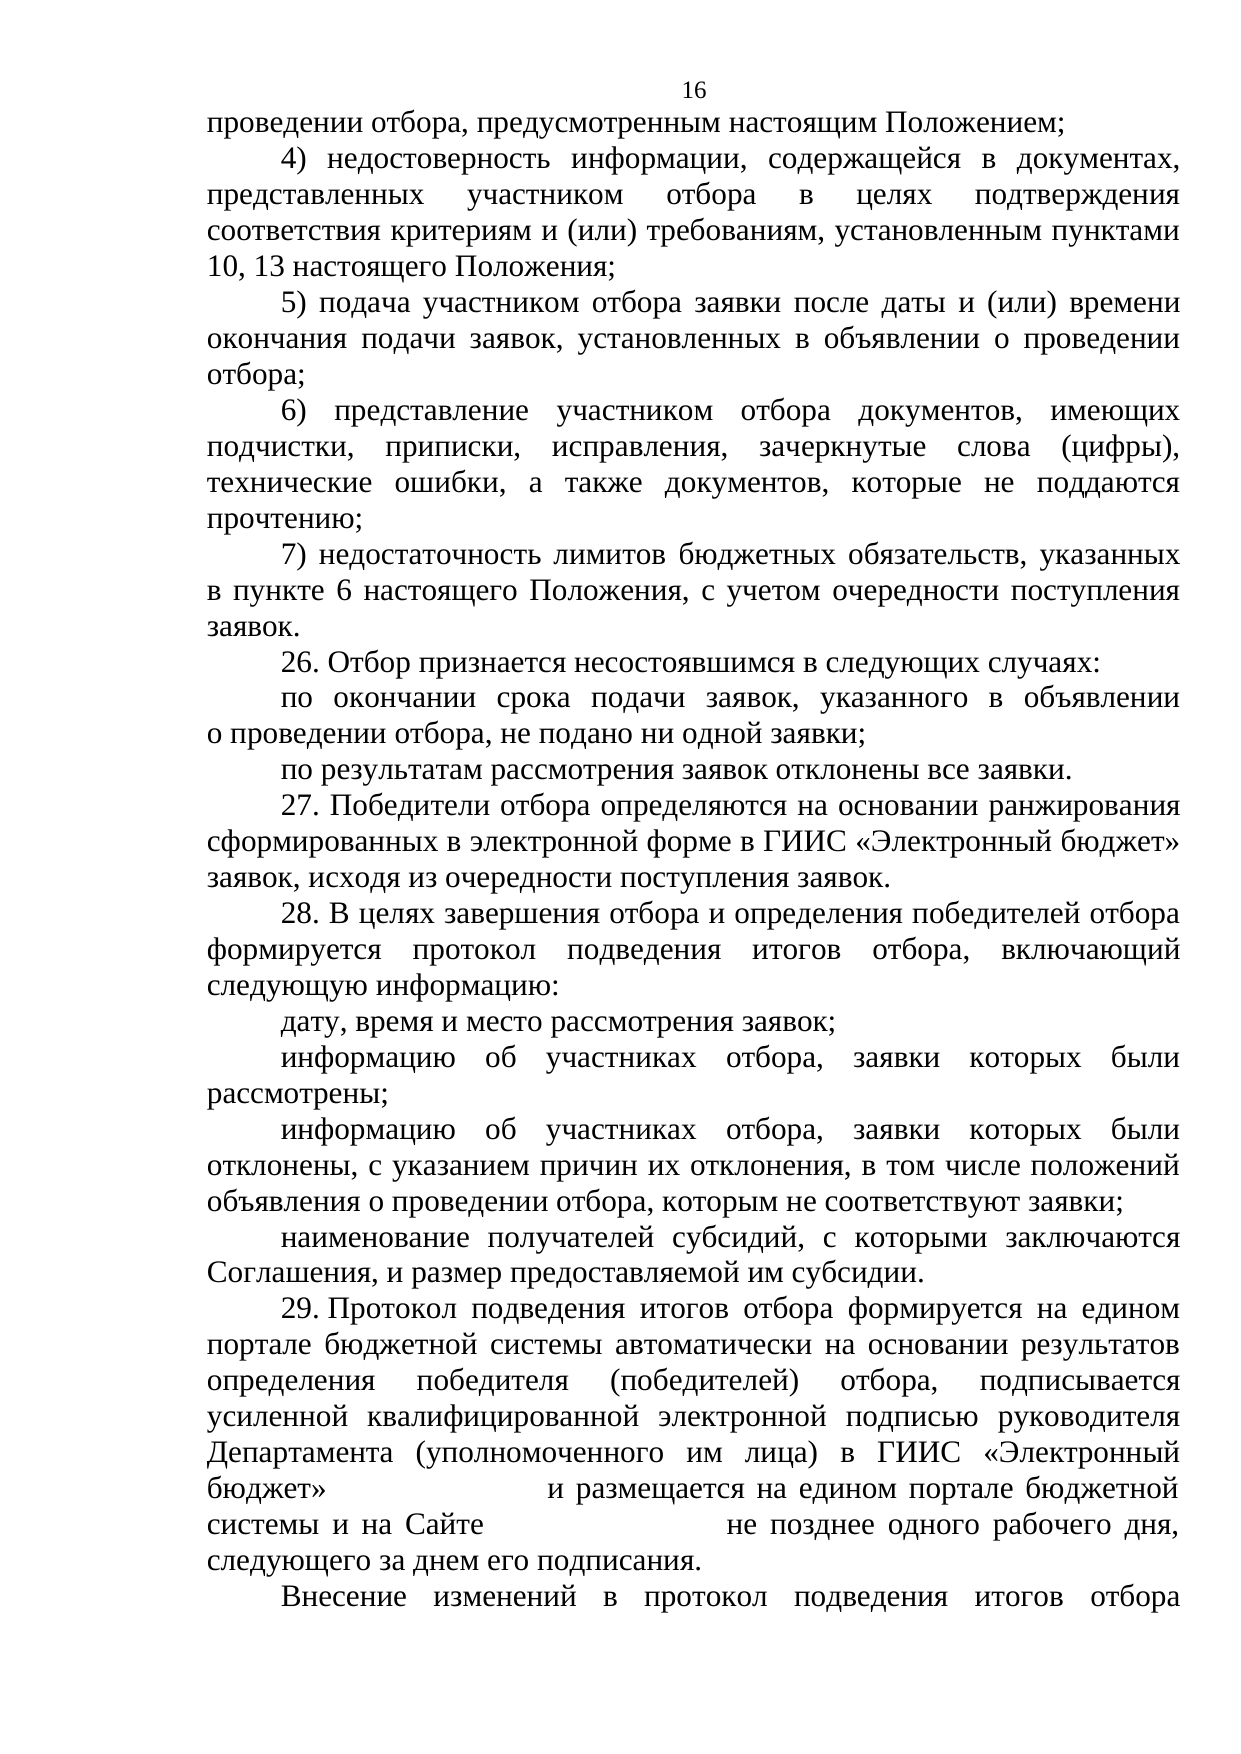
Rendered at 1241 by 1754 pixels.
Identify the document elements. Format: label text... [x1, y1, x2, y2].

text по окончании срока подачи заявок, указанного в объявлении о проведении отбора, не подано ни одной заявки; [207, 679, 1181, 751]
text 5) подача участником отбора заявки после даты и (или) времени окончания подачи заявок, установленных в объявлении о проведении отбора; [207, 283, 1181, 391]
text дату, время и место рассмотрения заявок; [207, 1002, 1181, 1038]
text 6) представление участником отбора документов, имеющих подчистки, приписки, исправления, зачеркнутые слова (цифры), технические ошибки, а также документов, которые не поддаются прочтению; [207, 391, 1181, 535]
text наименование получателей субсидий, с которыми заключаются Соглашения, и размер предоставляемой им субсидии. [207, 1218, 1181, 1290]
list Протокол подведения итогов отбора формируется на едином портале бюджетной системы автоматически на основании результатов определения победителя (победителей) отбора, подписывается усиленной квалифицированной электронной подписью руководителя Департамента (уполномоченного им лица) в ГИИС «Электронный бюджет» и размещается на едином портале бюджетной системы и на Сайте не позднее одного рабочего дня, следующего за днем его подписания. [207, 1290, 1181, 1577]
text 4) недостоверность информации, содержащейся в документах, представленных участником отбора в целях подтверждения соответствия критериям и (или) требованиям, установленным пунктами 10, 13 настоящего Положения; [207, 140, 1181, 283]
text 27. Победители отбора определяются на основании ранжирования сформированных в электронной форме в ГИИС «Электронный бюджет» заявок, исходя из очередности поступления заявок. [207, 787, 1181, 894]
text 28. В целях завершения отбора и определения победителей отбора формируется протокол подведения итогов отбора, включающий следующую информацию: [207, 894, 1181, 1002]
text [207, 104, 1181, 140]
text по результатам рассмотрения заявок отклонены все заявки. [207, 751, 1181, 787]
text 26. Отбор признается несостоявшимся в следующих случаях: [207, 643, 1181, 679]
text 7) недостаточность лимитов бюджетных обязательств, указанных в пункте 6 настоящего Положения, с учетом очередности поступления заявок. [207, 535, 1181, 643]
text информацию об участниках отбора, заявки которых были отклонены, с указанием причин их отклонения, в том числе положений объявления о проведении отбора, которым не соответствуют заявки; [207, 1110, 1181, 1218]
text информацию об участниках отбора, заявки которых были рассмотрены; [207, 1038, 1181, 1110]
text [207, 1577, 1181, 1613]
